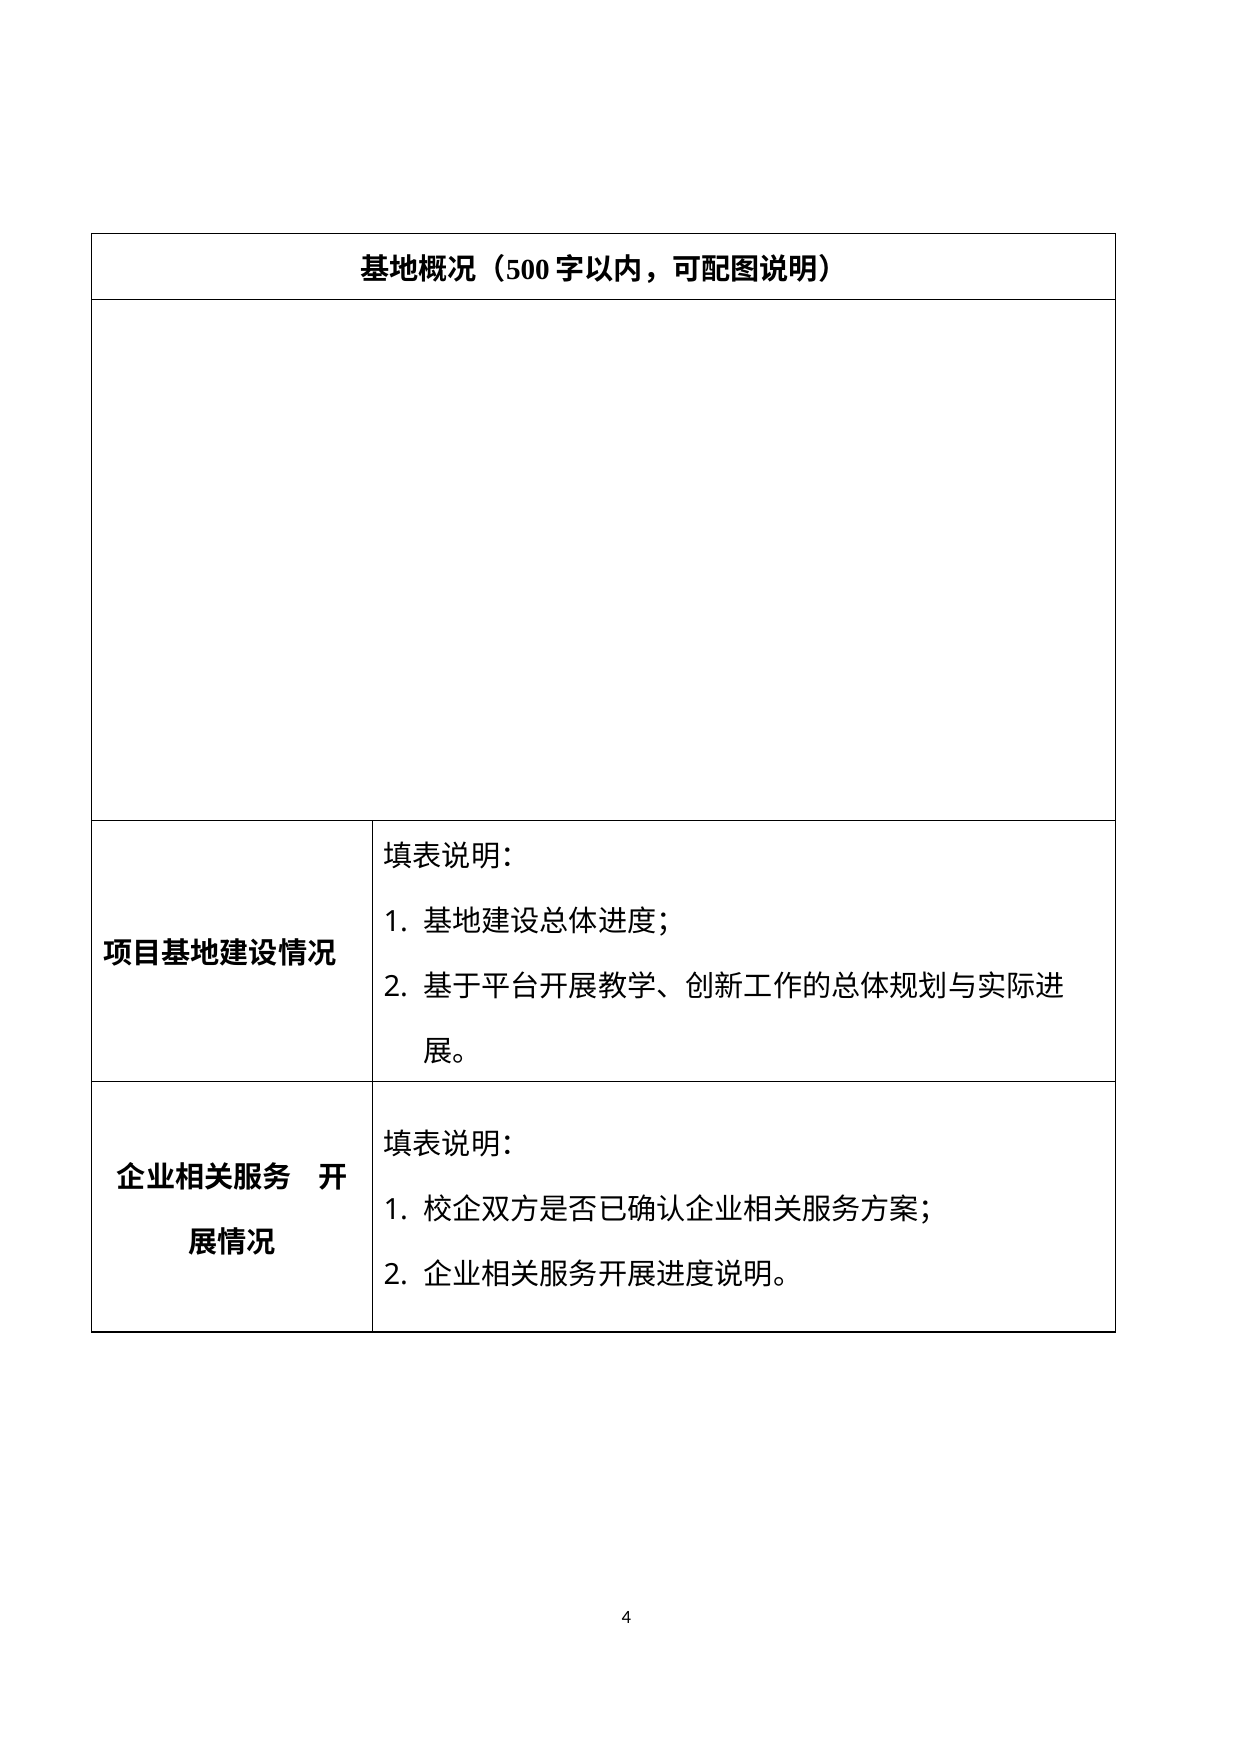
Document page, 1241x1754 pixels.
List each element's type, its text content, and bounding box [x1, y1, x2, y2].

table_cell [92, 300, 1115, 820]
table_cell 企业相关服务 开展情况 [92, 1082, 372, 1331]
table_cell 项目基地建设情况 [92, 821, 372, 1081]
table_cell 填表说明： 校企双方是否已确认企业相关服务方案； 企业相关服务开展进度说明。 [373, 1082, 1115, 1331]
table_header 基地概况（500字以内，可配图说明） [92, 234, 1115, 299]
table_cell 填表说明： 基地建设总体进度； 基于平台开展教学、创新工作的总体规划与实际进展。 [373, 821, 1115, 1081]
